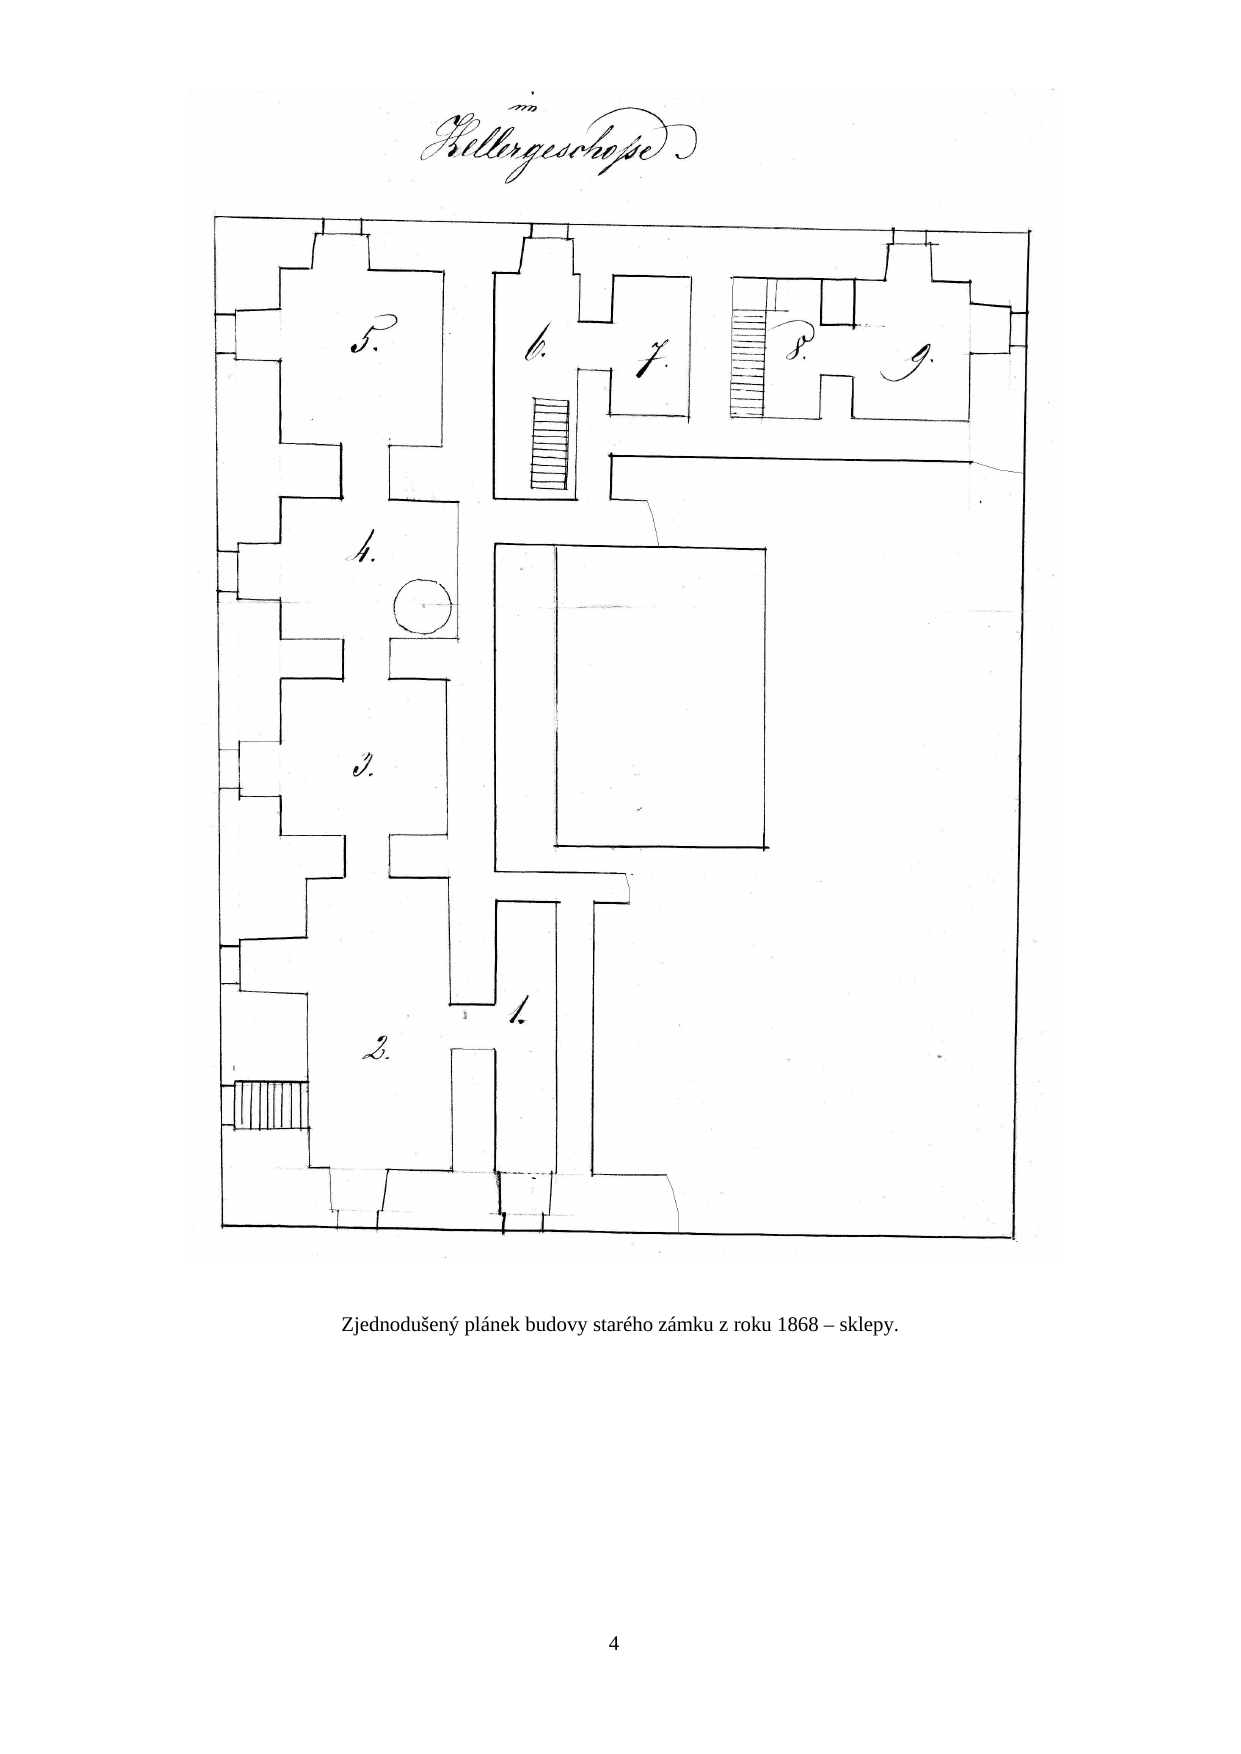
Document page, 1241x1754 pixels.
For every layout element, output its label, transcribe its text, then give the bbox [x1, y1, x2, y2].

text Zjednodušený plánek budovy starého zámku z roku 1868 – sklepy. [89, 1312, 1152, 1336]
picture [182, 88, 1058, 1264]
